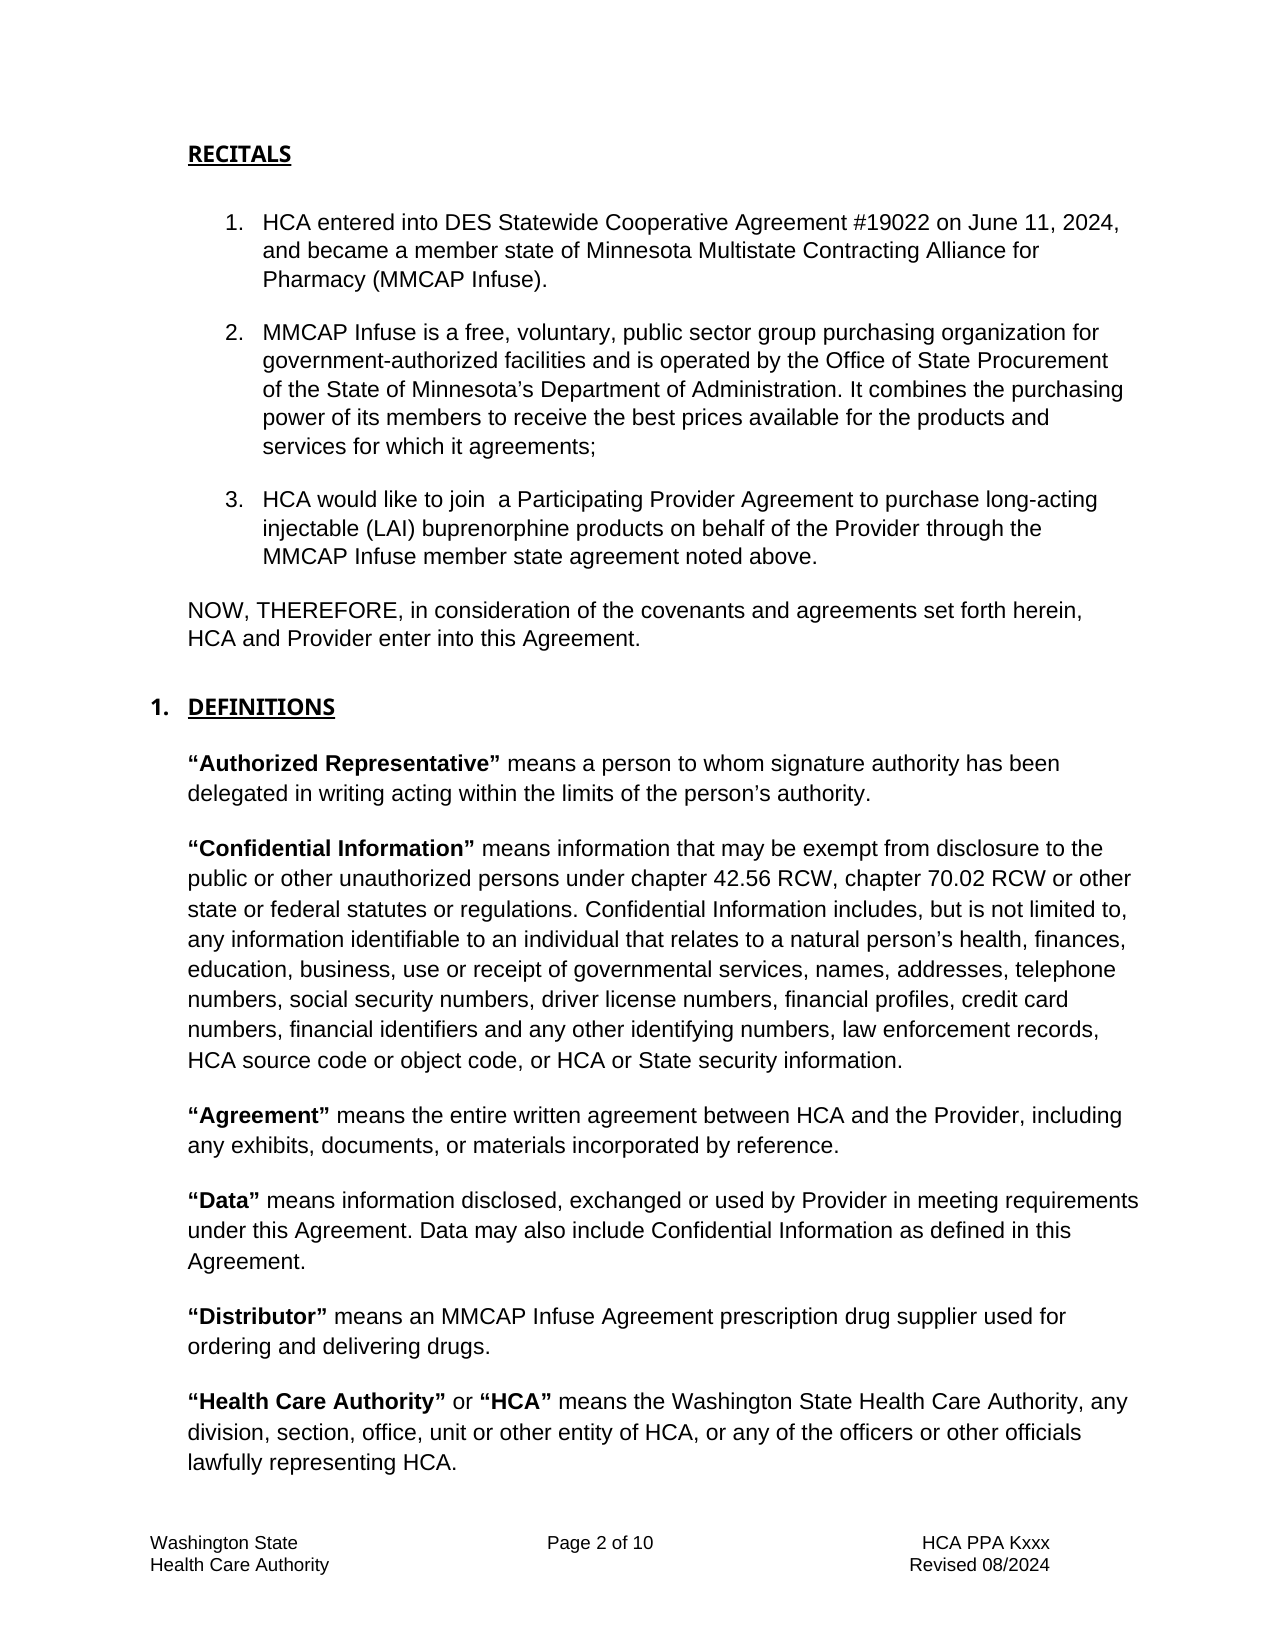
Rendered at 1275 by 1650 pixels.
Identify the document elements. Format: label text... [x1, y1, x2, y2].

subtitle NOW, THEREFORE, in consideration of the covenants and agreements set forth herein, HCA and Provider enter into this Agreement. [187, 597, 1125, 651]
text “Health Care Authority” or “HCA” means the Washington State Health Care Authority, any division, section, office, unit or other entity of HCA, or any of the officers or other officials lawfully representing HCA. [187, 1388, 1153, 1475]
subtitle DEFINITIONS [150, 691, 1125, 722]
subtitle HCA entered into DES Statewide Cooperative Agreement #19022 on June 11, 2024, and became a member state of Minnesota Multistate Contracting Alliance for Pharmacy (MMCAP Infuse). [225, 209, 1125, 292]
subtitle HCA would like to join a Participating Provider Agreement to purchase long-acting injectable (LAI) buprenorphine products on behalf of the Provider through the MMCAP Infuse member state agreement noted above. [225, 486, 1125, 569]
text “Data” means information disclosed, exchanged or used by Provider in meeting requirements under this Agreement. Data may also include Confidential Information as defined in this Agreement. [187, 1187, 1153, 1274]
text “Agreement” means the entire written agreement between HCA and the Provider, including any exhibits, documents, or materials incorporated by reference. [187, 1102, 1153, 1158]
subtitle RECITALS [187, 137, 1125, 169]
text “Distributor” means an MMCAP Infuse Agreement prescription drug supplier used for ordering and delivering drugs. [187, 1303, 1153, 1359]
text “Confidential Information” means information that may be exempt from disclosure to the public or other unauthorized persons under chapter 42.56 RCW, chapter 70.02 RCW or other state or federal statutes or regulations. Confidential Information includes, but is not limited to, any information identifiable to an individual that relates to a natural person’s health, finances, education, business, use or receipt of governmental services, names, addresses, telephone numbers, social security numbers, driver license numbers, financial profiles, credit card numbers, financial identifiers and any other identifying numbers, law enforcement records, HCA source code or object code, or HCA or State security information. [187, 835, 1153, 1073]
text “Authorized Representative” means a person to whom signature authority has been delegated in writing acting within the limits of the person’s authority. [187, 750, 1153, 806]
subtitle MMCAP Infuse is a free, voluntary, public sector group purchasing organization for government-authorized facilities and is operated by the Office of State Procurement of the State of Minnesota’s Department of Administration. It combines the purchasing power of its members to receive the best prices available for the products and services for which it agreements; [225, 319, 1125, 459]
